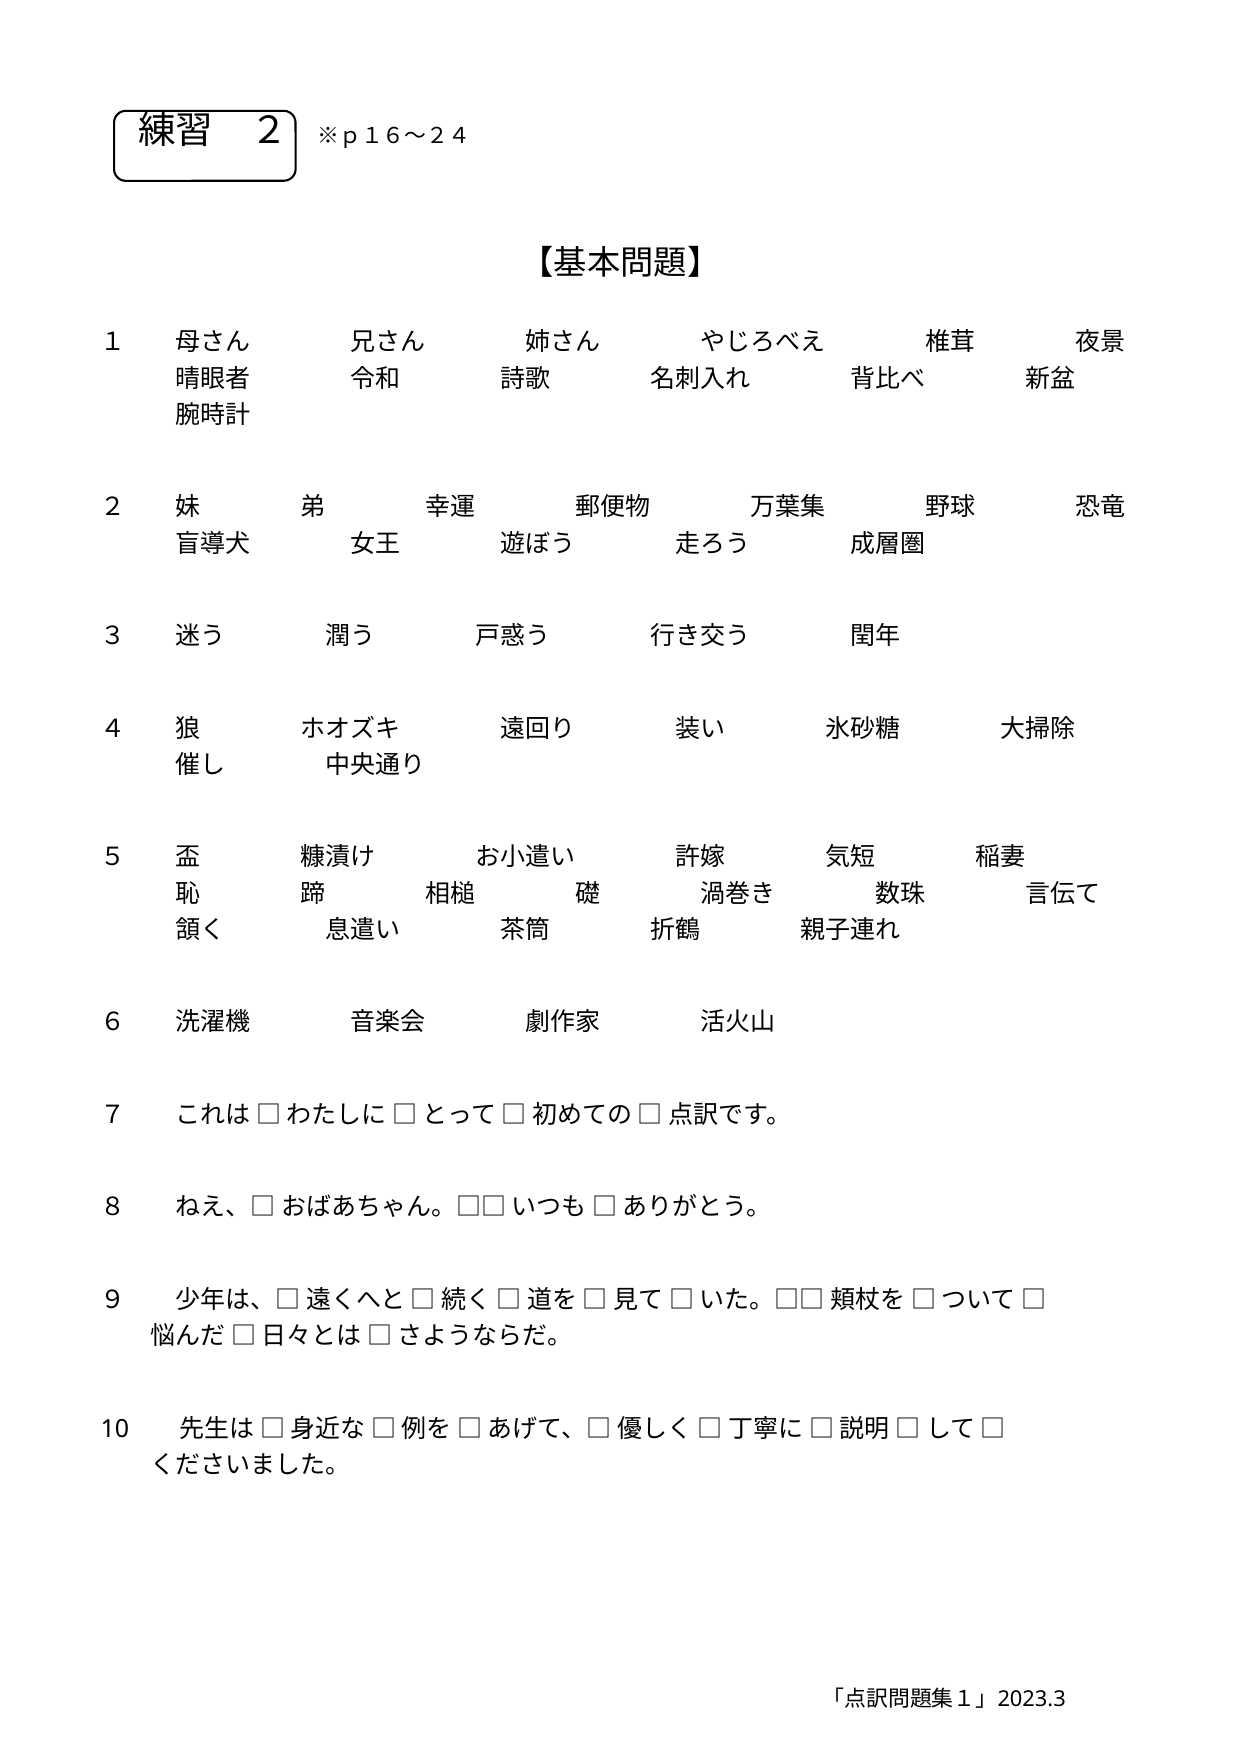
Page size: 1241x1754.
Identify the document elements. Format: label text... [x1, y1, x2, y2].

text ９ 少年は、□ 遠くへと □ 続く □ 道を □ 見て □ いた。□□ 頬杖を □ ついて □ 悩んだ □ 日々とは □ さようならだ。 [100, 1279, 1140, 1352]
text 10 先生は □ 身近な □ 例を □ あげて、□ 優しく □ 丁寧に □ 説明 □ して □ くださいました。 [100, 1408, 1140, 1481]
text 【基本問題】 [100, 236, 1140, 284]
text ４ 狼 ホオズキ 遠回り 装い 氷砂糖 大掃除 催し 中央通り [100, 708, 1140, 781]
text 練習 ２ ※ｐ１６～２４ [100, 100, 1140, 155]
text ６ 洗濯機 音楽会 劇作家 活火山 [100, 1002, 1140, 1038]
text ５ 盃 糠漬け お小遣い 許嫁 気短 稲妻 恥 蹄 相槌 礎 渦巻き 数珠 言伝て 頷く 息遣い 茶筒 折鶴 親子連れ [100, 837, 1140, 946]
text ７ これは □ わたしに □ とって □ 初めての □ 点訳です。 [100, 1094, 1140, 1131]
text ２ 妹 弟 幸運 郵便物 万葉集 野球 恐竜 盲導犬 女王 遊ぼう 走ろう 成層圏 [100, 487, 1140, 559]
text １ 母さん 兄さん 姉さん やじろべえ 椎茸 夜景 晴眼者 令和 詩歌 名刺入れ 背比べ 新盆 腕時計 [100, 322, 1140, 431]
text ３ 迷う 潤う 戸惑う 行き交う 閏年 [100, 616, 1140, 652]
text ８ ねえ、□ おばあちゃん。□□ いつも □ ありがとう。 [100, 1187, 1140, 1223]
